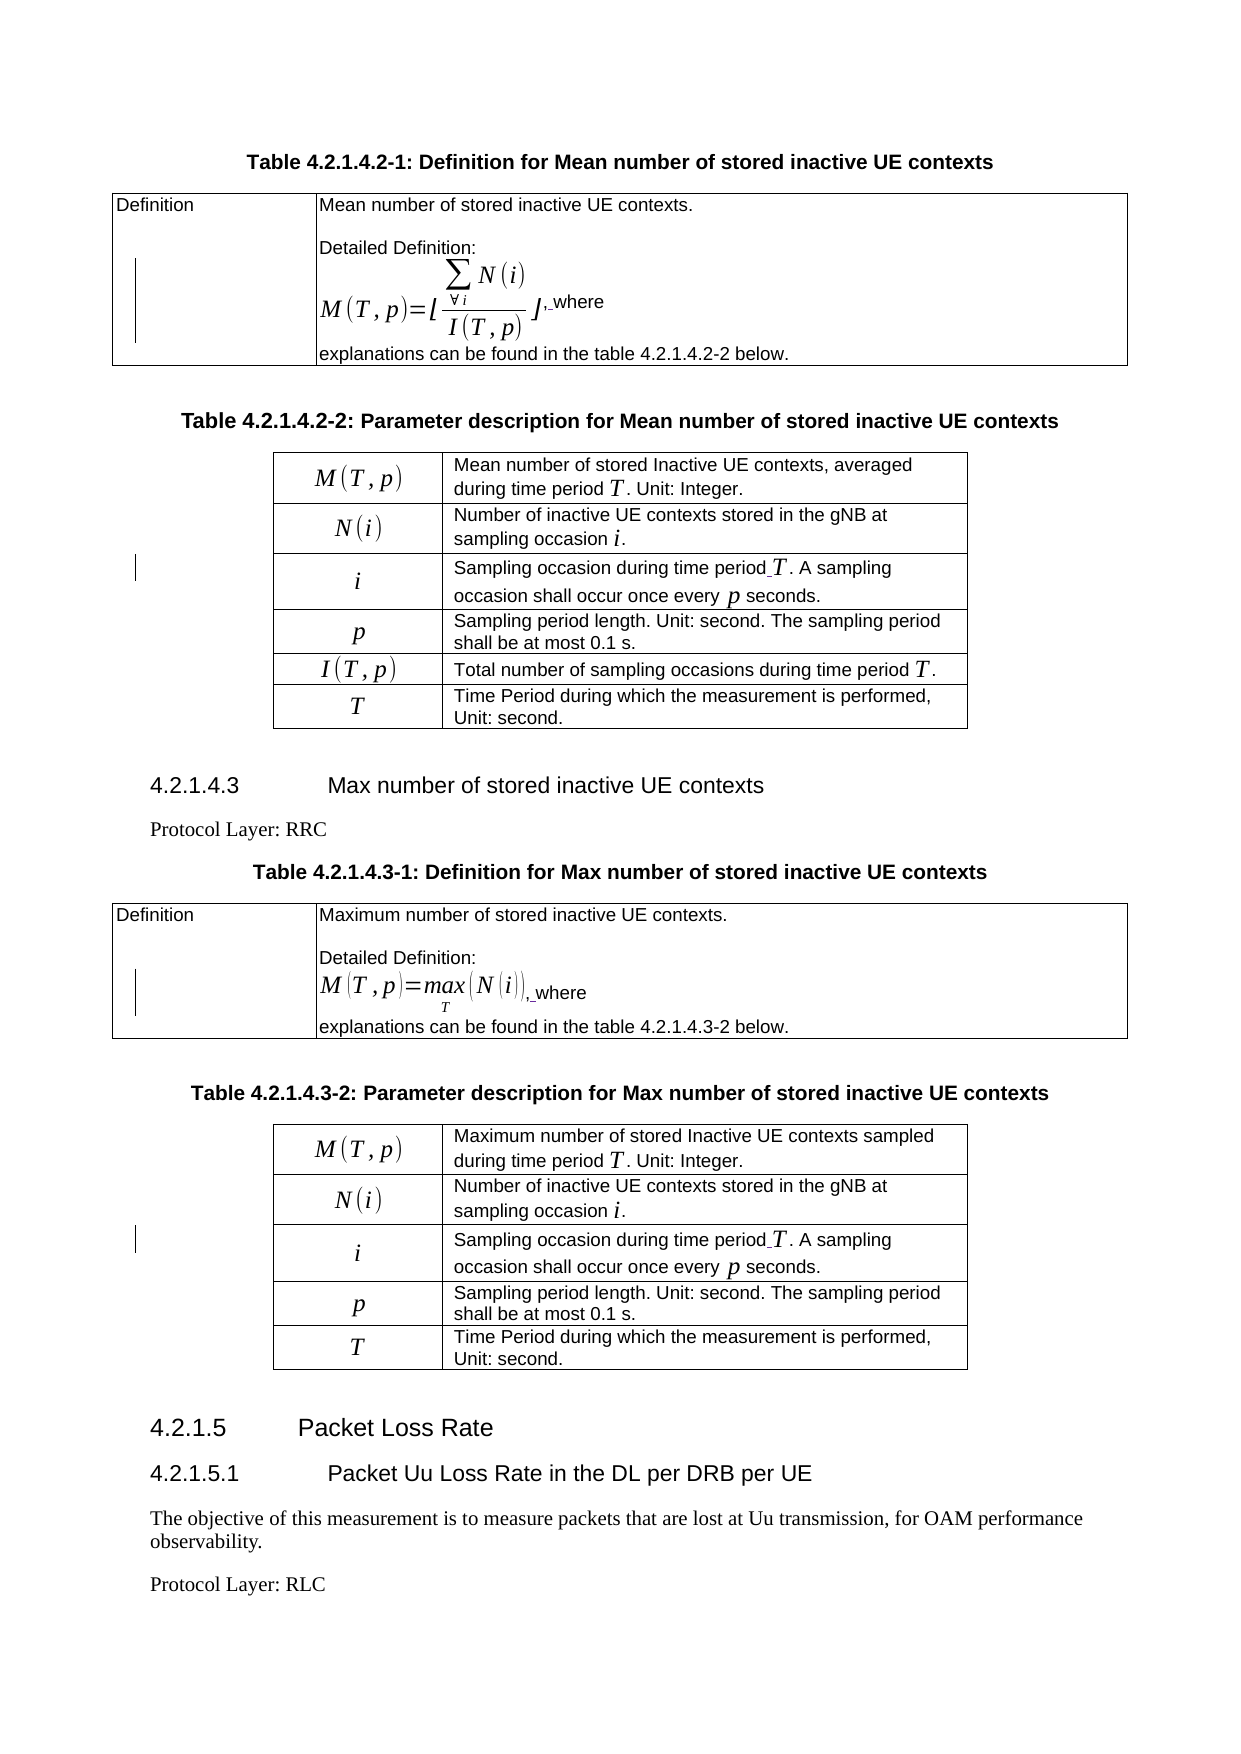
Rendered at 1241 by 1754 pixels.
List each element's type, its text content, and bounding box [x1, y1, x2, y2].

table_cell [274, 1282, 442, 1325]
text 4.2.1.5.1 Packet Uu Loss Rate in the DL per DRB per UE [150, 1460, 1090, 1487]
table_cell Time Period during which the measurement is performed, Unit: second. [443, 1326, 967, 1369]
text The objective of this measurement is to measure packets that are lost at Uu transmission, for OAM performance observability. [150, 1505, 1090, 1553]
text 4.2.1.4.3 Max number of stored inactive UE contexts [150, 772, 1090, 798]
text Protocol Layer: RRC [150, 817, 1090, 841]
table_cell Number of inactive UE contexts stored in the gNB at sampling occasion . [443, 504, 967, 553]
table_header Mean number of stored inactive UE contexts. Detailed Definition: ,where explanations can be found in the table 4.2.1.4.2-2 below. [317, 194, 1127, 364]
table_cell Sampling period length. Unit: second. The sampling period shall be at most 0.1 s. [443, 610, 967, 653]
table_cell Sampling occasion during time period. A sampling occasion shall occur once every seconds. [443, 554, 967, 609]
table_cell Sampling occasion during time period. A sampling occasion shall occur once every seconds. [443, 1225, 967, 1281]
table_cell [274, 1225, 442, 1281]
text Table 4.2.1.4.2-2: Parameter description for Mean number of stored inactive UE contexts [150, 408, 1090, 433]
table_header Maximum number of stored inactive UE contexts. Detailed Definition: ,where explanations can be found in the table 4.2.1.4.3-2 below. [317, 904, 1127, 1037]
table_cell [274, 610, 442, 653]
table_header Definition [113, 194, 316, 364]
table_cell Total number of sampling occasions during time period . [443, 654, 967, 684]
table_cell [274, 654, 442, 684]
table_cell Time Period during which the measurement is performed, Unit: second. [443, 685, 967, 728]
table_cell [274, 685, 442, 728]
table_cell Sampling period length. Unit: second. The sampling period shall be at most 0.1 s. [443, 1282, 967, 1325]
table_cell [274, 1326, 442, 1369]
table_cell [274, 1175, 442, 1224]
text Table 4.2.1.4.3-1: Definition for Max number of stored inactive UE contexts [150, 860, 1090, 884]
text Protocol Layer: RLC [150, 1572, 1090, 1596]
table_header [274, 453, 442, 502]
table_header Mean number of stored Inactive UE contexts, averaged during time period . Unit: Integer. [443, 453, 967, 502]
text Table 4.2.1.4.3-2: Parameter description for Max number of stored inactive UE contexts [150, 1081, 1090, 1105]
table_header [274, 1125, 442, 1174]
table_cell [274, 504, 442, 553]
text 4.2.1.5 Packet Loss Rate [150, 1413, 1090, 1442]
table_cell Number of inactive UE contexts stored in the gNB at sampling occasion . [443, 1175, 967, 1224]
table_header Maximum number of stored Inactive UE contexts sampled during time period . Unit: Integer. [443, 1125, 967, 1174]
text Table 4.2.1.4.2-1: Definition for Mean number of stored inactive UE contexts [150, 150, 1090, 174]
table_header Definition [113, 904, 316, 1037]
table_cell [274, 554, 442, 609]
